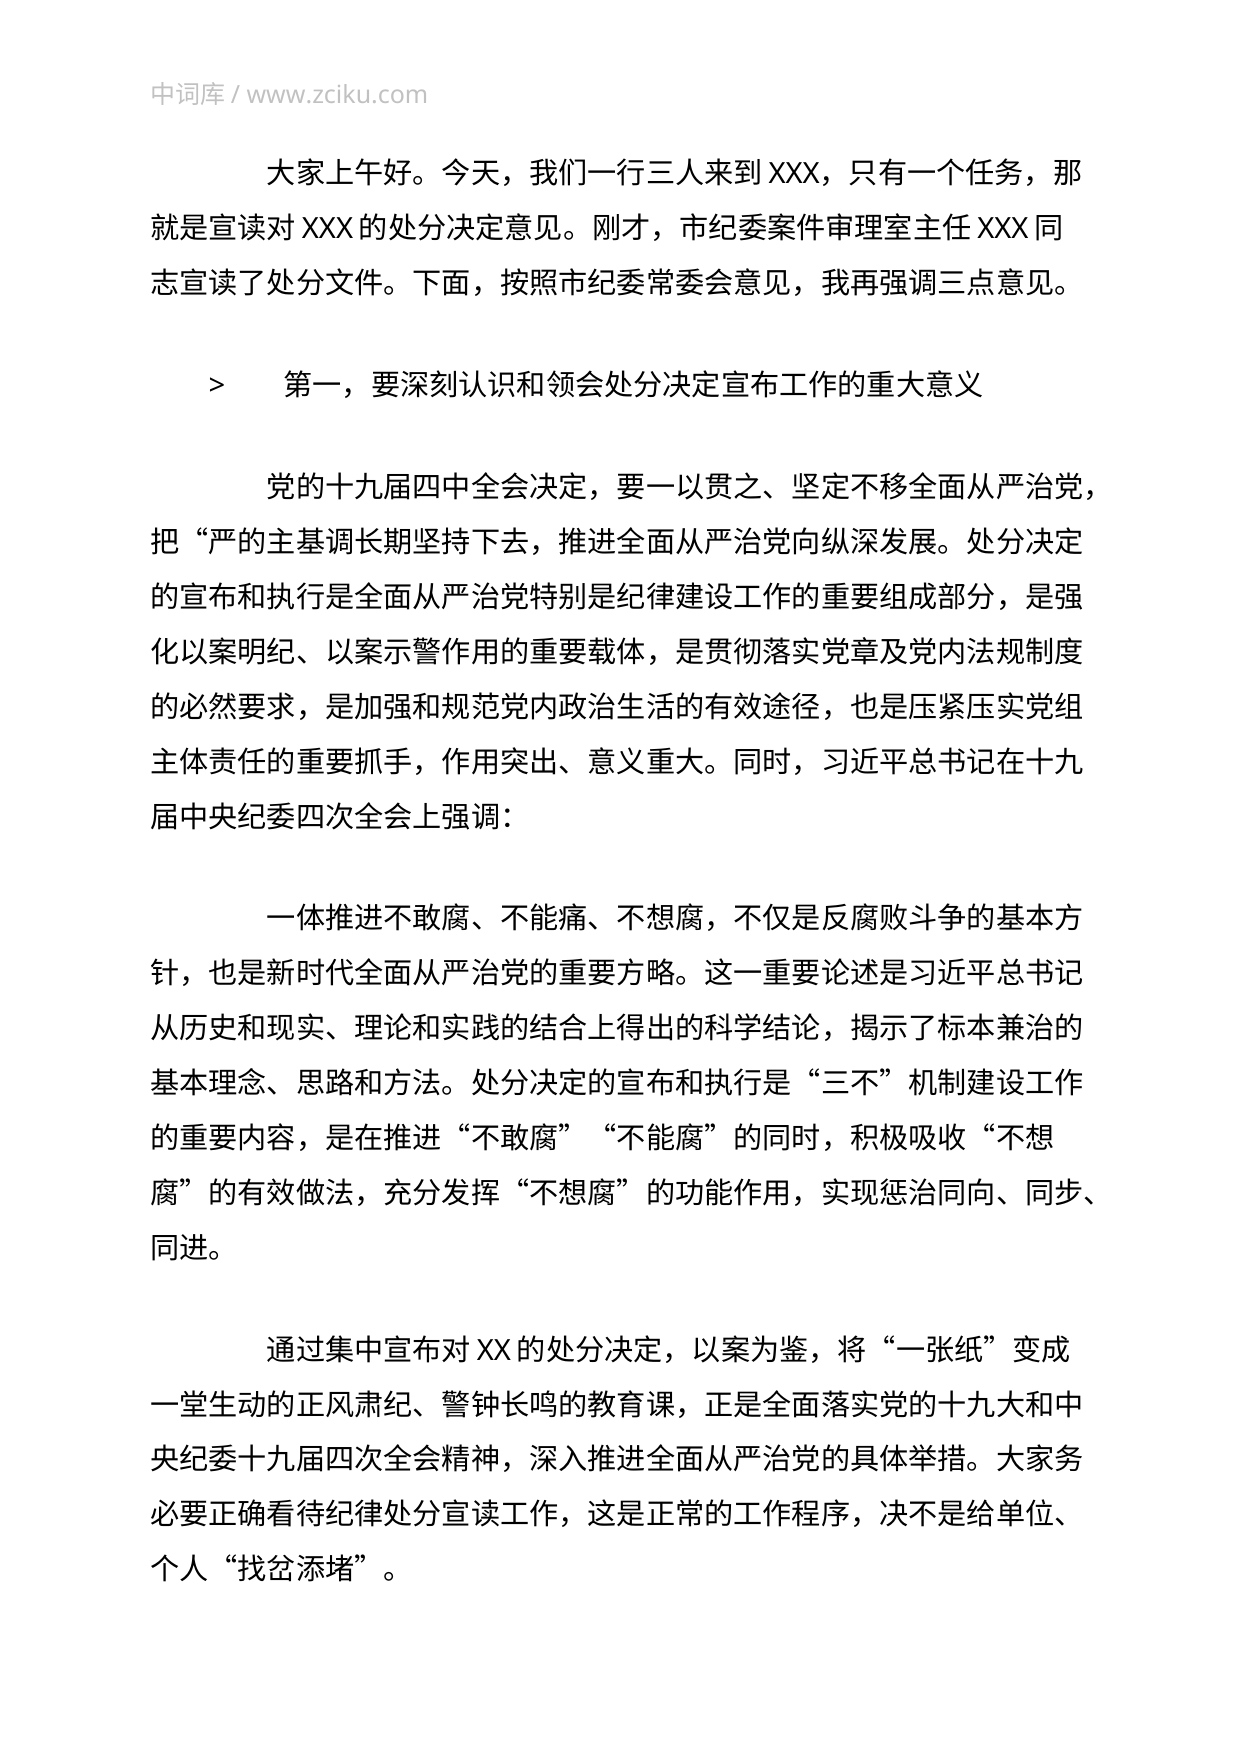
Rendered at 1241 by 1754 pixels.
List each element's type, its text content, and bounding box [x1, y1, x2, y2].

text 一体推进不敢腐、不能痛、不想腐，不仅是反腐败斗争的基本方针，也是新时代全面从严治党的重要方略。这一重要论述是习近平总书记从历史和现实、理论和实践的结合上得出的科学结论，揭示了标本兼治的基本理念、思路和方法。处分决定的宣布和执行是“三不”机制建设工作的重要内容，是在推进“不敢腐”“不能腐”的同时，积极吸收“不想腐”的有效做法，充分发挥“不想腐”的功能作用，实现惩治同向、同步、同进。 [150, 895, 1090, 1267]
text 大家上午好。今天，我们一行三人来到XXX，只有一个任务，那就是宣读对XXX的处分决定意见。刚才，市纪委案件审理室主任XXX同志宣读了处分文件。下面，按照市纪委常委会意见，我再强调三点意见。 [150, 150, 1090, 302]
text > 第一，要深刻认识和领会处分决定宣布工作的重大意义 [150, 362, 1090, 404]
text 党的十九届四中全会决定，要一以贯之、坚定不移全面从严治党，把“严的主基调长期坚持下去，推进全面从严治党向纵深发展。处分决定的宣布和执行是全面从严治党特别是纪律建设工作的重要组成部分，是强化以案明纪、以案示警作用的重要载体，是贯彻落实党章及党内法规制度的必然要求，是加强和规范党内政治生活的有效途径，也是压紧压实党组主体责任的重要抓手，作用突出、意义重大。同时，习近平总书记在十九届中央纪委四次全会上强调： [150, 464, 1090, 835]
text 通过集中宣布对XX的处分决定，以案为鉴，将“一张纸”变成一堂生动的正风肃纪、警钟长鸣的教育课，正是全面落实党的十九大和中央纪委十九届四次全会精神，深入推进全面从严治党的具体举措。大家务必要正确看待纪律处分宣读工作，这是正常的工作程序，决不是给单位、个人“找岔添堵”。 [150, 1326, 1090, 1588]
